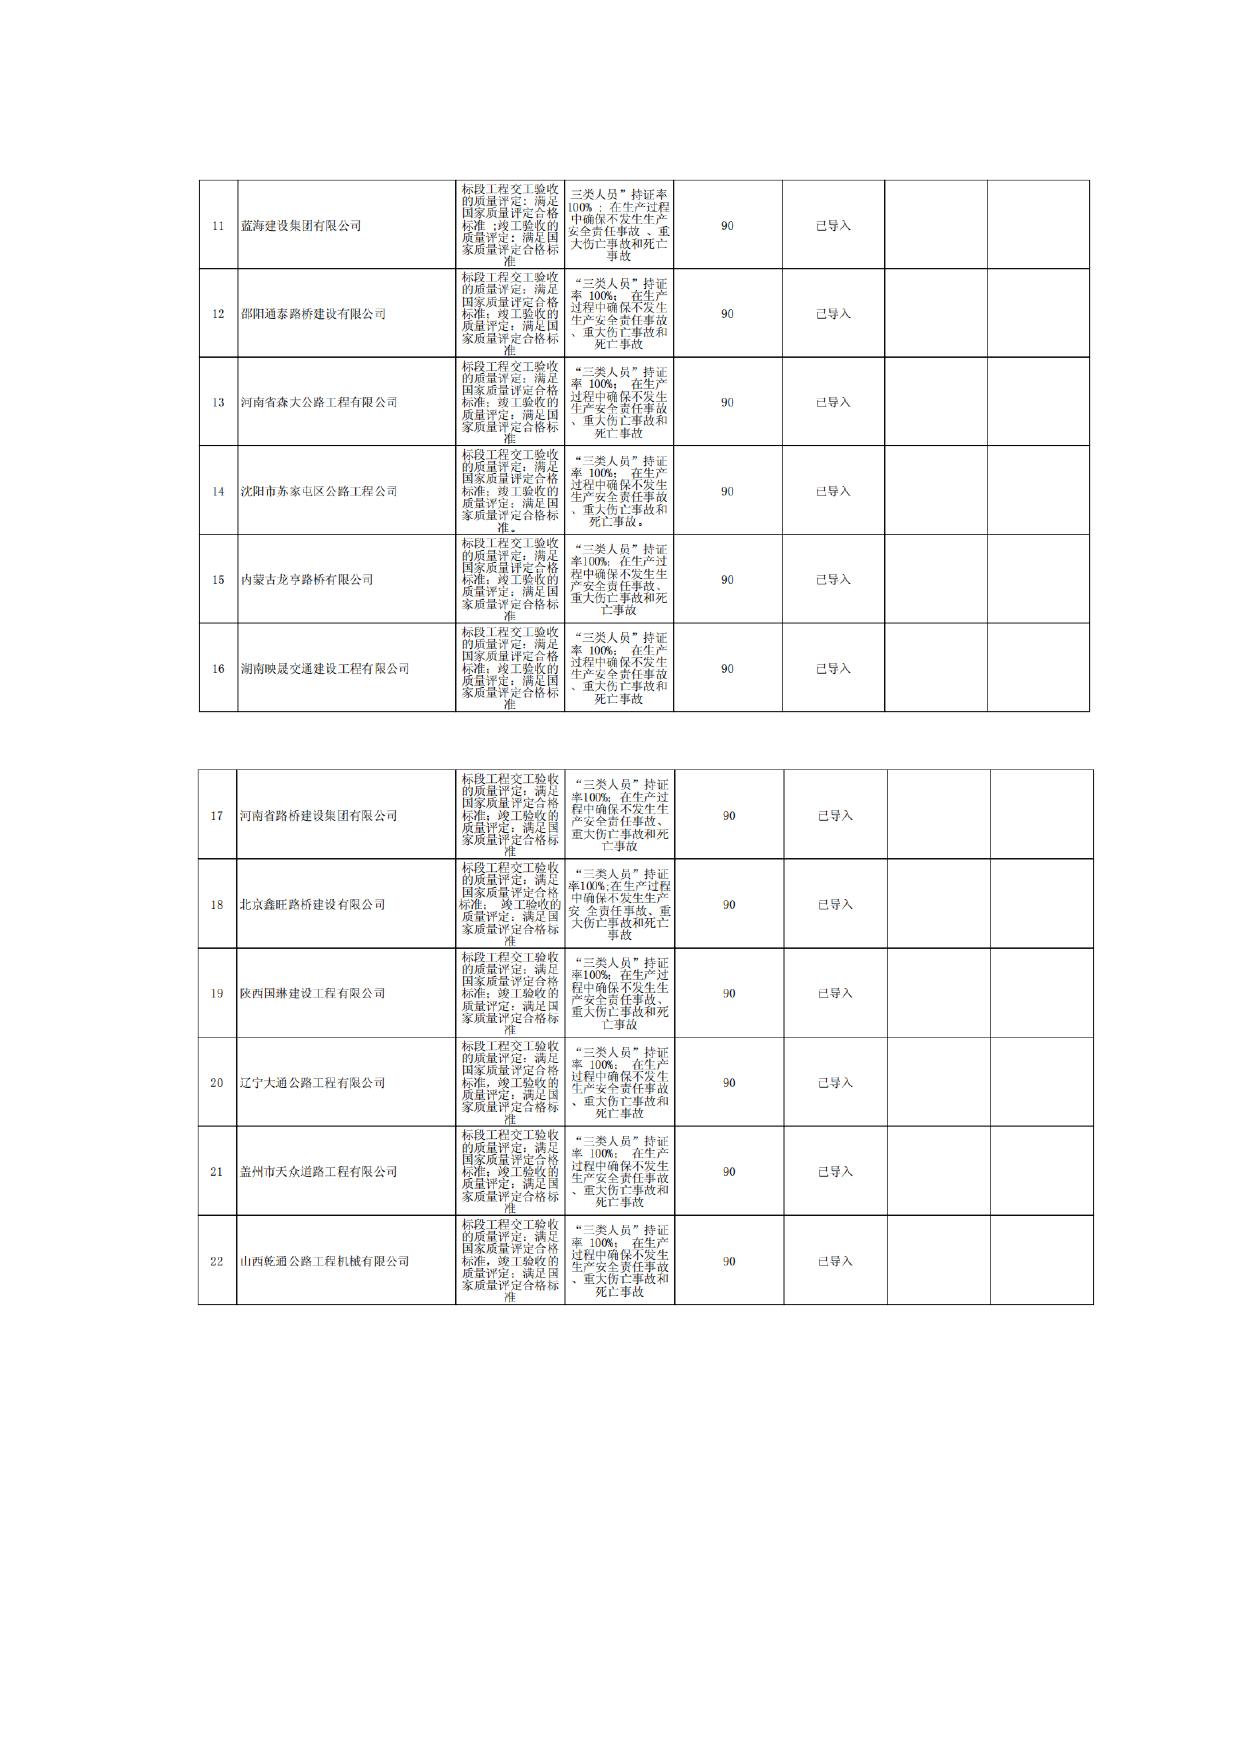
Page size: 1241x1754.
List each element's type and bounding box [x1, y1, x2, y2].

picture [187, 747, 1110, 1325]
picture [187, 162, 1118, 725]
